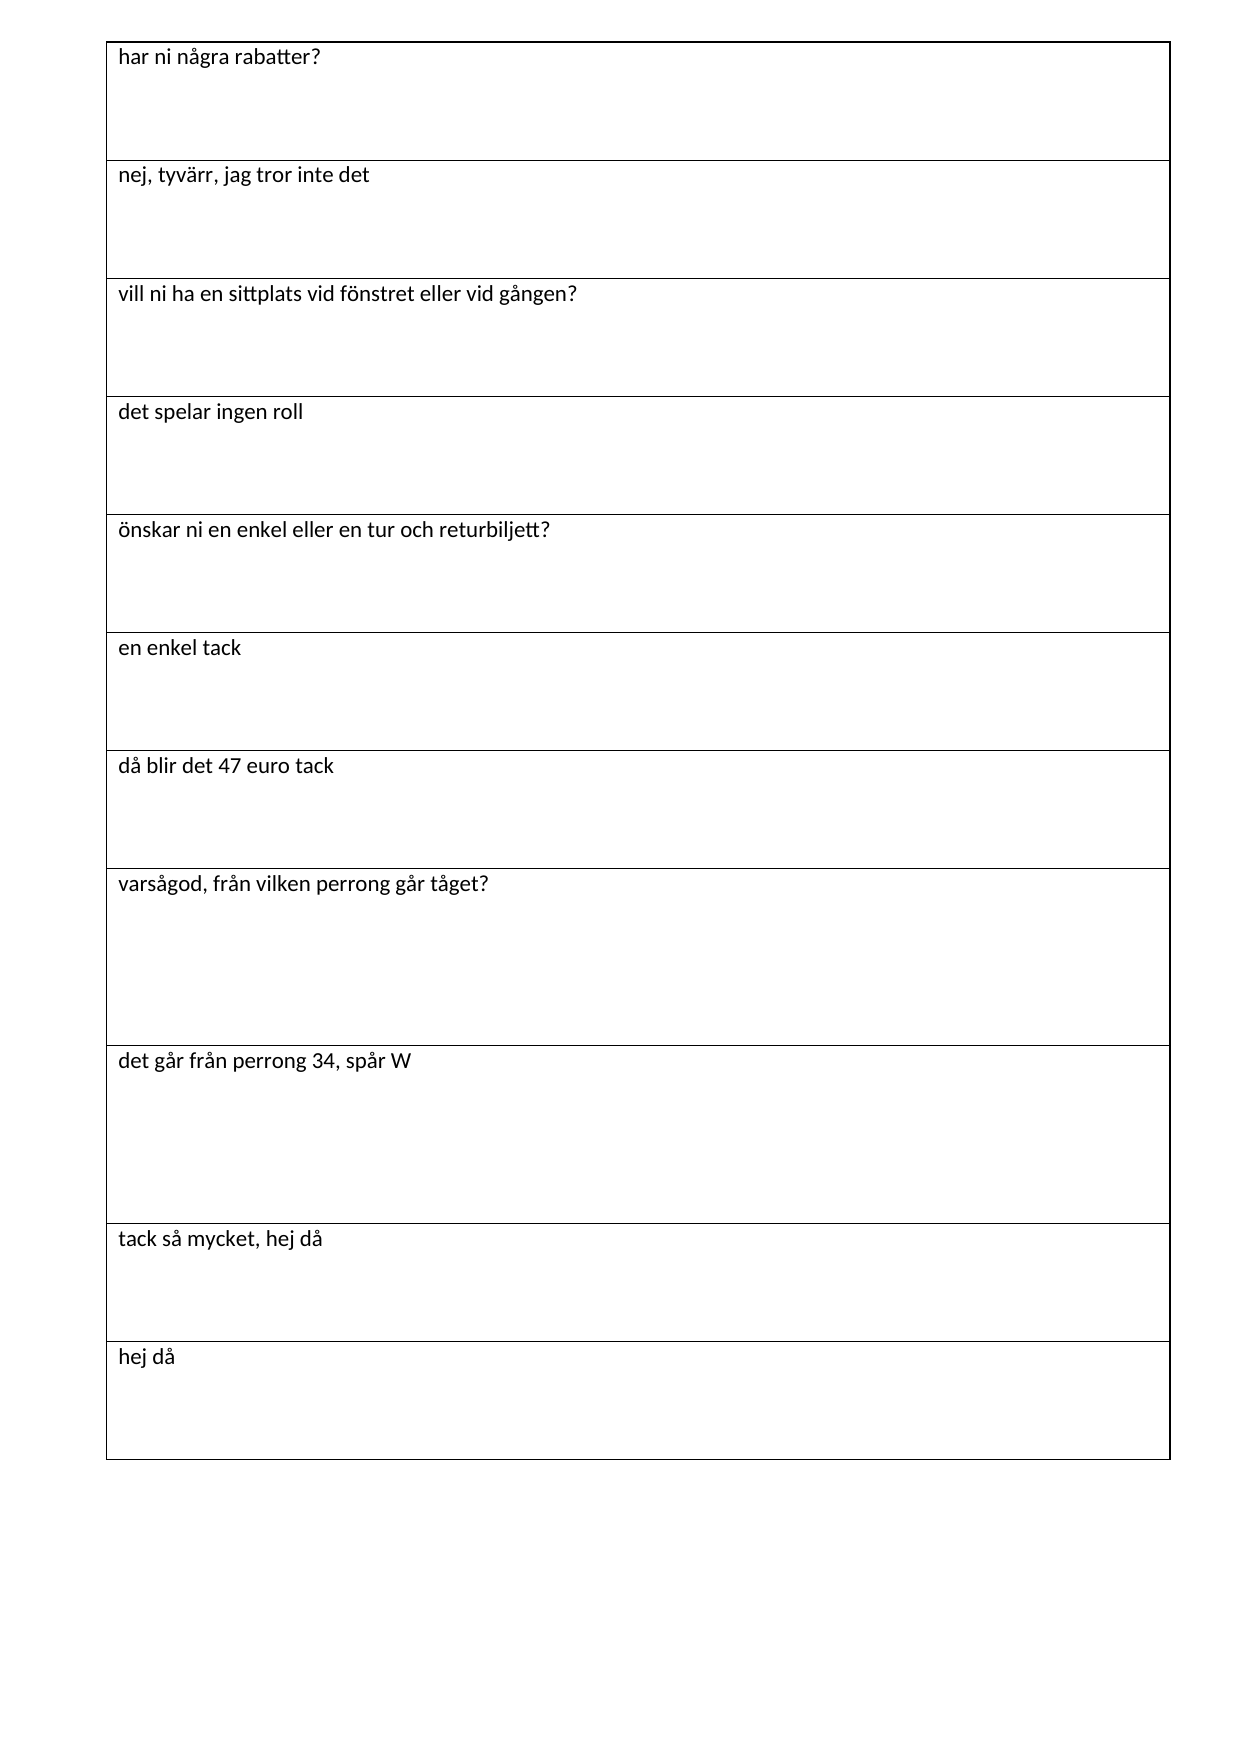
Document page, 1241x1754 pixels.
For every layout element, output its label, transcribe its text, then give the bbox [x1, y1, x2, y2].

table_cell en enkel tack [107, 633, 1019, 750]
table_cell [1019, 751, 1169, 868]
table_cell [1019, 161, 1169, 278]
table_cell [1019, 279, 1169, 396]
table_cell hej då [107, 1342, 1019, 1459]
table_cell har ni några rabatter? [107, 43, 1019, 159]
table_cell det går från perrong 34, spår W [107, 1046, 1019, 1223]
table_cell tack så mycket, hej då [107, 1224, 1019, 1341]
table_cell [1019, 397, 1169, 514]
table_cell [1019, 43, 1169, 159]
table_cell [1019, 1224, 1169, 1341]
table_cell [1019, 1342, 1169, 1459]
table_cell [1019, 1046, 1169, 1223]
table_cell önskar ni en enkel eller en tur och returbiljett? [107, 515, 1019, 632]
table_cell [1019, 515, 1169, 632]
table_cell det spelar ingen roll [107, 397, 1019, 514]
table_cell [1019, 633, 1169, 750]
table_cell nej, tyvärr, jag tror inte det [107, 161, 1019, 278]
table_cell [1019, 869, 1169, 1045]
table_cell varsågod, från vilken perrong går tåget? [107, 869, 1019, 1045]
table_cell då blir det 47 euro tack [107, 751, 1019, 868]
table_cell vill ni ha en sittplats vid fönstret eller vid gången? [107, 279, 1019, 396]
